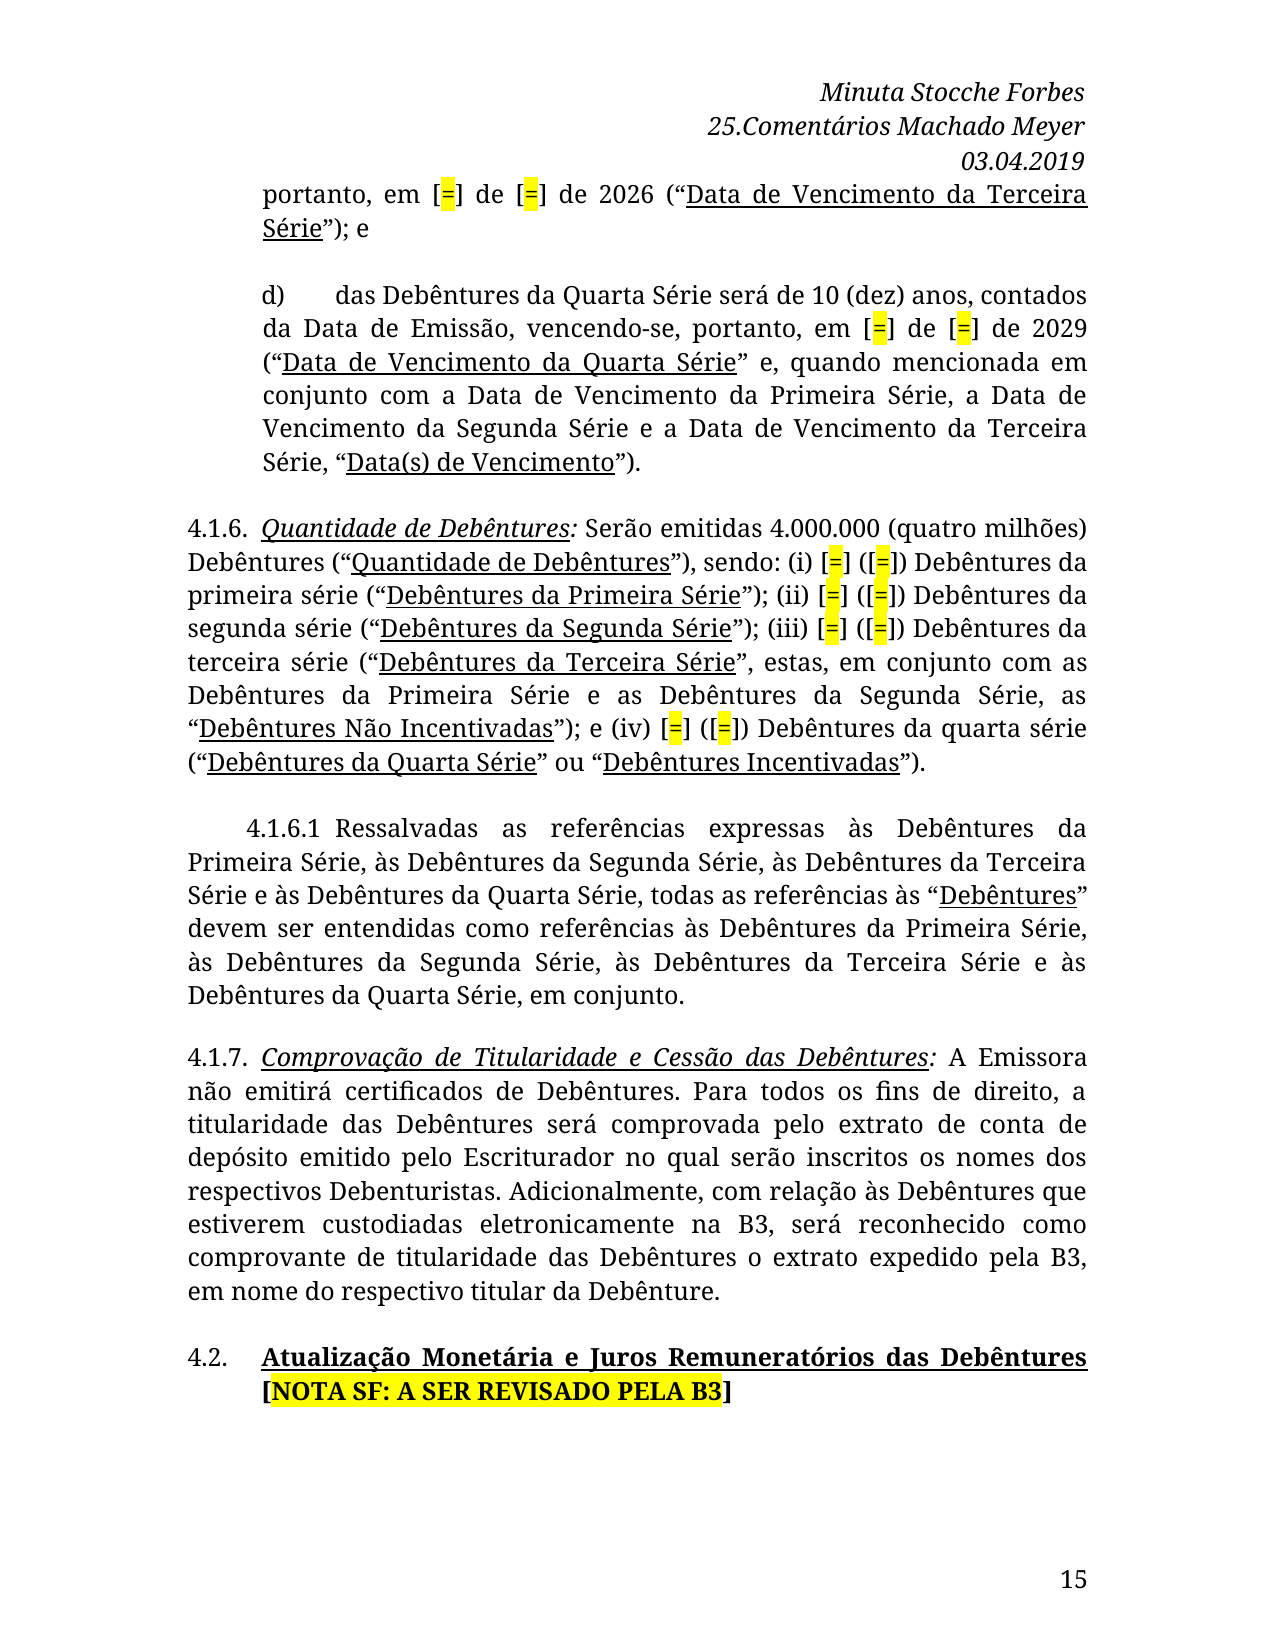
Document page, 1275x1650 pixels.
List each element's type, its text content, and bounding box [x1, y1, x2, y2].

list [261, 177, 1088, 244]
subtitle 4.1.6.1 Ressalvadas as referências expressas às Debêntures da Primeira Série, às Debêntures da Segunda Série, às Debêntures da Terceira Série e às Debêntures da Quarta Série, todas as referências às “Debêntures” devem ser entendidas como referências às Debêntures da Primeira Série, às Debêntures da Segunda Série, às Debêntures da Terceira Série e às Debêntures da Quarta Série, em conjunto. [187, 811, 1088, 1011]
list das Debêntures da Quarta Série será de 10 (dez) anos, contados da Data de Emissão, vencendo-se, portanto, em [=] de [=] de 2029 (“Data de Vencimento da Quarta Série” e, quando mencionada em conjunto com a Data de Vencimento da Primeira Série, a Data de Vencimento da Segunda Série e a Data de Vencimento da Terceira Série, “Data(s) de Vencimento”). [261, 278, 1088, 478]
subtitle Comprovação de Titularidade e Cessão das Debêntures: A Emissora não emitirá certificados de Debêntures. Para todos os fins de direito, a titularidade das Debêntures será comprovada pelo extrato de conta de depósito emitido pelo Escriturador no qual serão inscritos os nomes dos respectivos Debenturistas. Adicionalmente, com relação às Debêntures que estiverem custodiadas eletronicamente na B3, será reconhecido como comprovante de titularidade das Debêntures o extrato expedido pela B3, em nome do respectivo titular da Debênture. [187, 1040, 1088, 1307]
subtitle Quantidade de Debêntures: Serão emitidas 4.000.000 (quatro milhões) Debêntures (“Quantidade de Debêntures”), sendo: (i) [=] ([=]) Debêntures da primeira série (“Debêntures da Primeira Série”); (ii) [=] ([=]) Debêntures da segunda série (“Debêntures da Segunda Série”); (iii) [=] ([=]) Debêntures da terceira série (“Debêntures da Terceira Série”, estas, em conjunto com as Debêntures da Primeira Série e as Debêntures da Segunda Série, as “Debêntures Não Incentivadas”); e (iv) [=] ([=]) Debêntures da quarta série (“Debêntures da Quarta Série” ou “Debêntures Incentivadas”). [187, 511, 1088, 778]
subtitle Atualização Monetária e Juros Remuneratórios das Debêntures [NOTA SF: A SER REVISADO PELA B3] [187, 1340, 1088, 1407]
